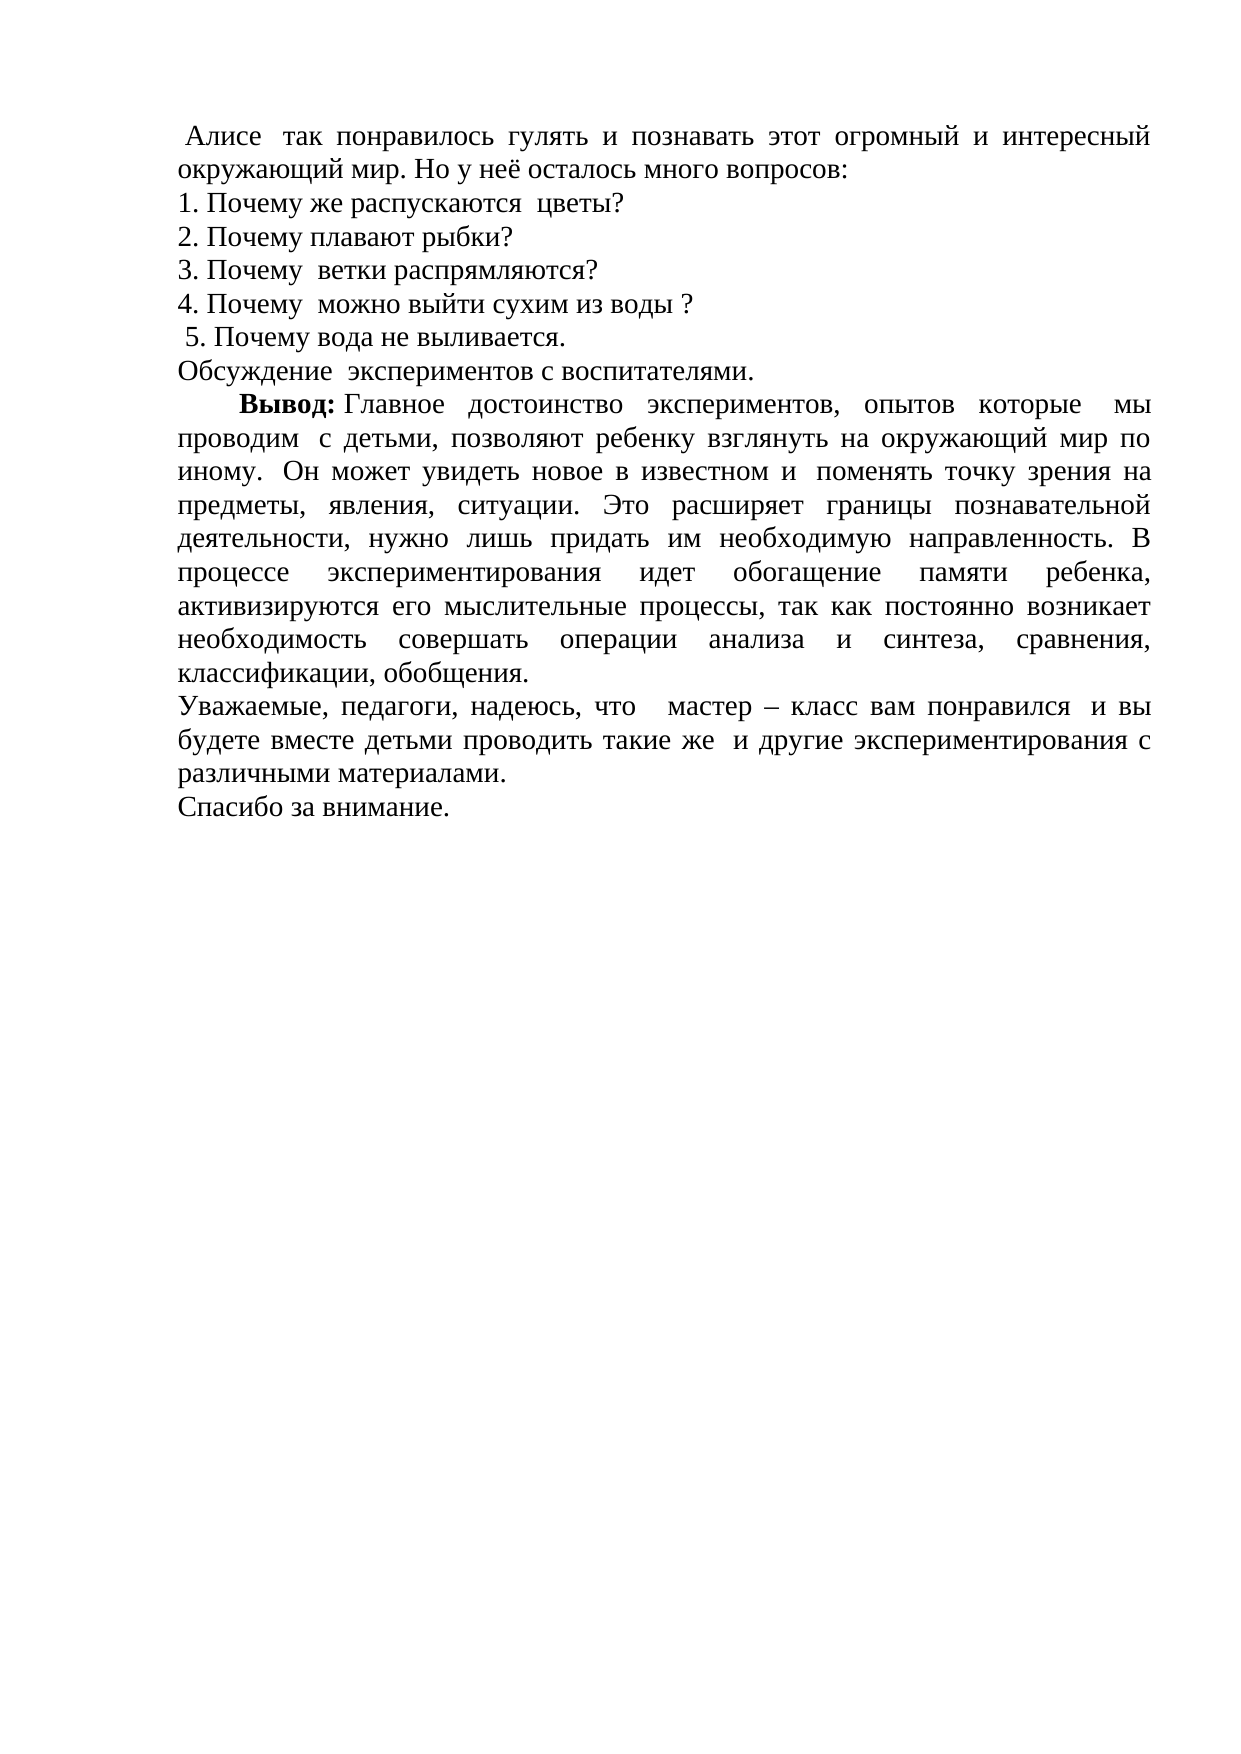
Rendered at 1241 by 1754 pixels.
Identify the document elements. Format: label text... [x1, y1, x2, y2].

text 3. Почему ветки распрямляются? [177, 252, 1152, 286]
text Обсуждение экспериментов с воспитателями. [177, 353, 1152, 386]
text Алисе так понравилось гулять и познавать этот огромный и интересный окружающий мир. Но у неё осталось много вопросов: [177, 118, 1152, 185]
text Спасибо за внимание. [177, 789, 1152, 822]
text 4. Почему можно выйти сухим из воды ? [177, 286, 1152, 319]
text Уважаемые, педагоги, надеюсь, что мастер – класс вам понравился и вы будете вместе детьми проводить такие же и другие экспериментирования с различными материалами. [177, 688, 1152, 789]
text Вывод: Главное достоинство экспериментов, опытов которые мы проводим с детьми, позволяют ребенку взглянуть на окружающий мир по иному. Он может увидеть новое в известном и поменять точку зрения на предметы, явления, ситуации. Это расширяет границы познавательной деятельности, нужно лишь придать им необходимую направленность. В процессе экспериментирования идет обогащение памяти ребенка, активизируются его мыслительные процессы, так как постоянно возникает необходимость совершать операции анализа и синтеза, сравнения, классификации, обобщения. [177, 386, 1152, 688]
text 5. Почему вода не выливается. [177, 319, 1152, 353]
text 1. Почему же распускаются цветы? [177, 185, 1152, 219]
text 2. Почему плавают рыбки? [177, 219, 1152, 252]
